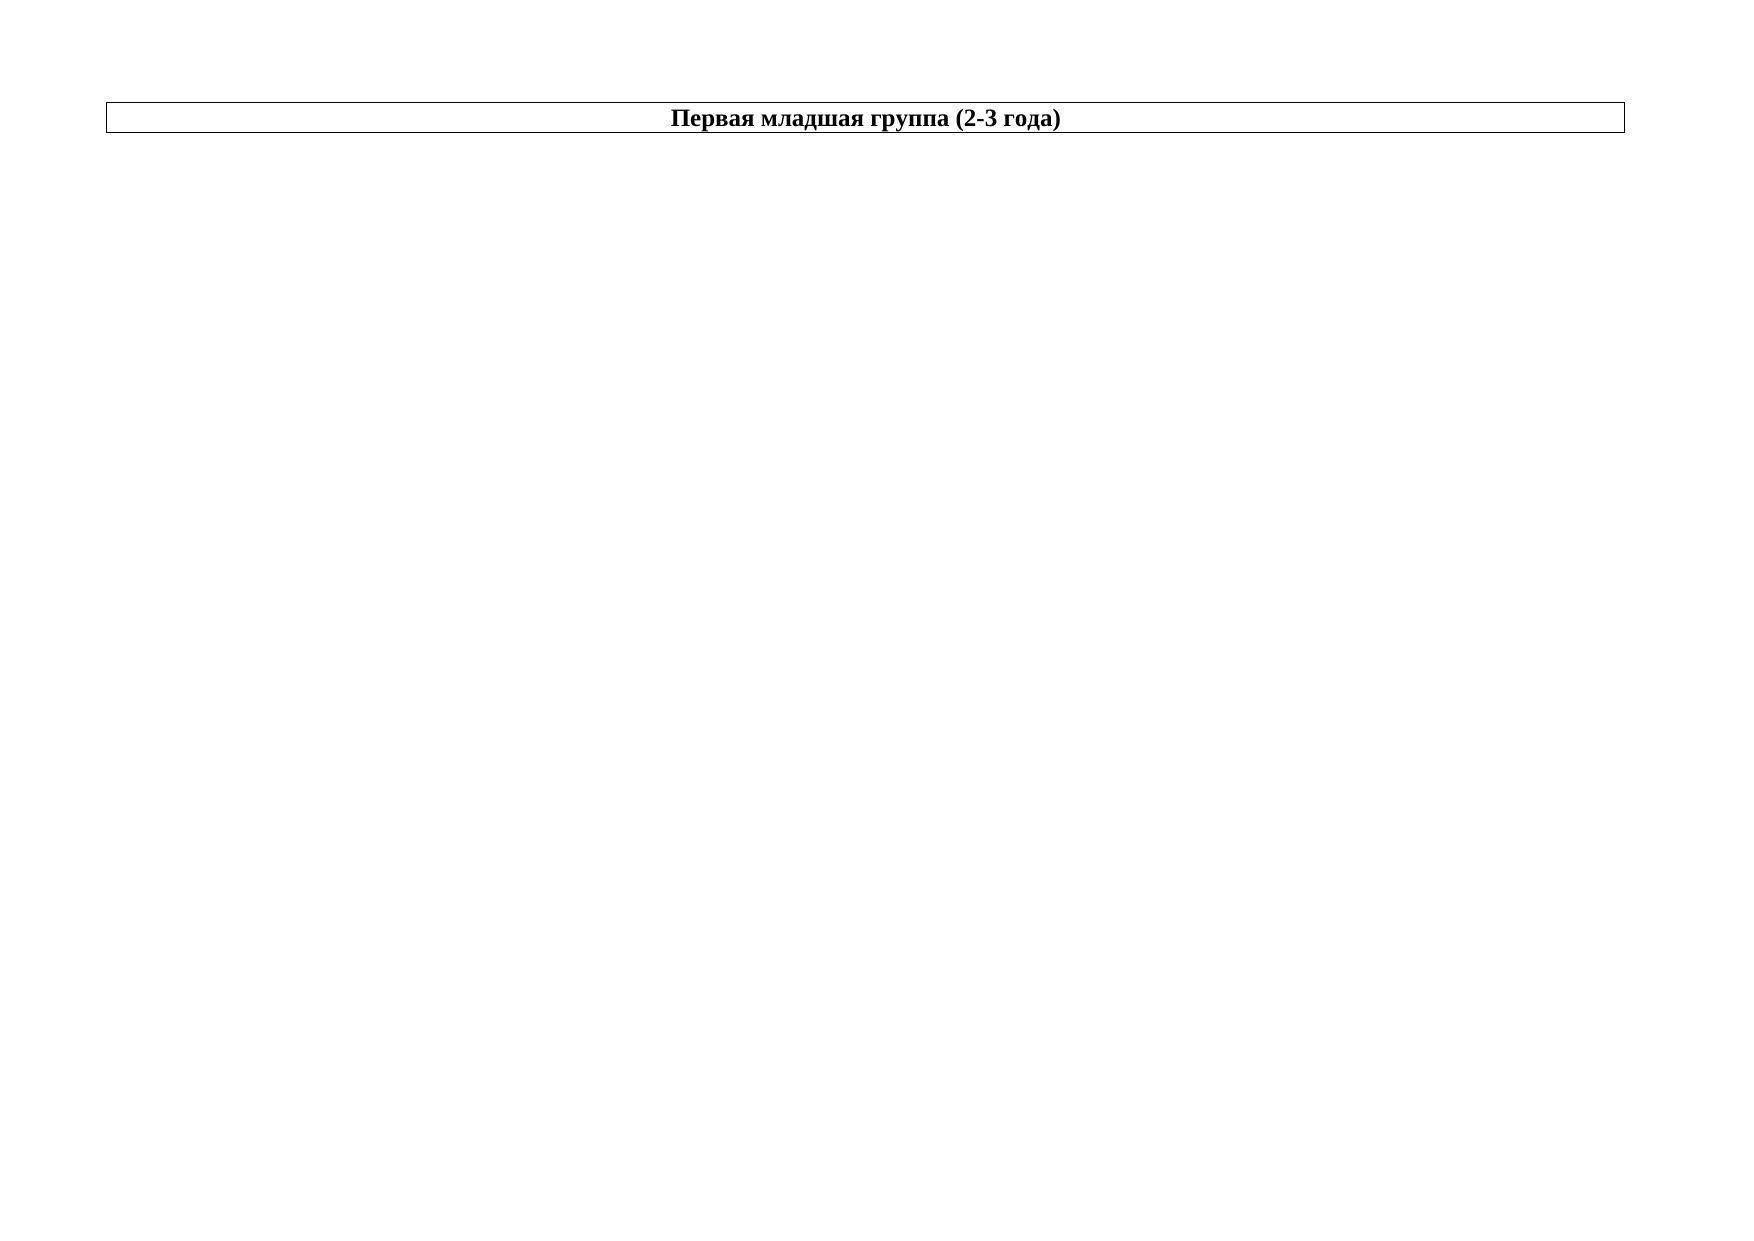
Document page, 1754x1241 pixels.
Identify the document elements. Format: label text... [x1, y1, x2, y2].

table_header Первая младшая группа (2-3 года) [107, 103, 1624, 132]
